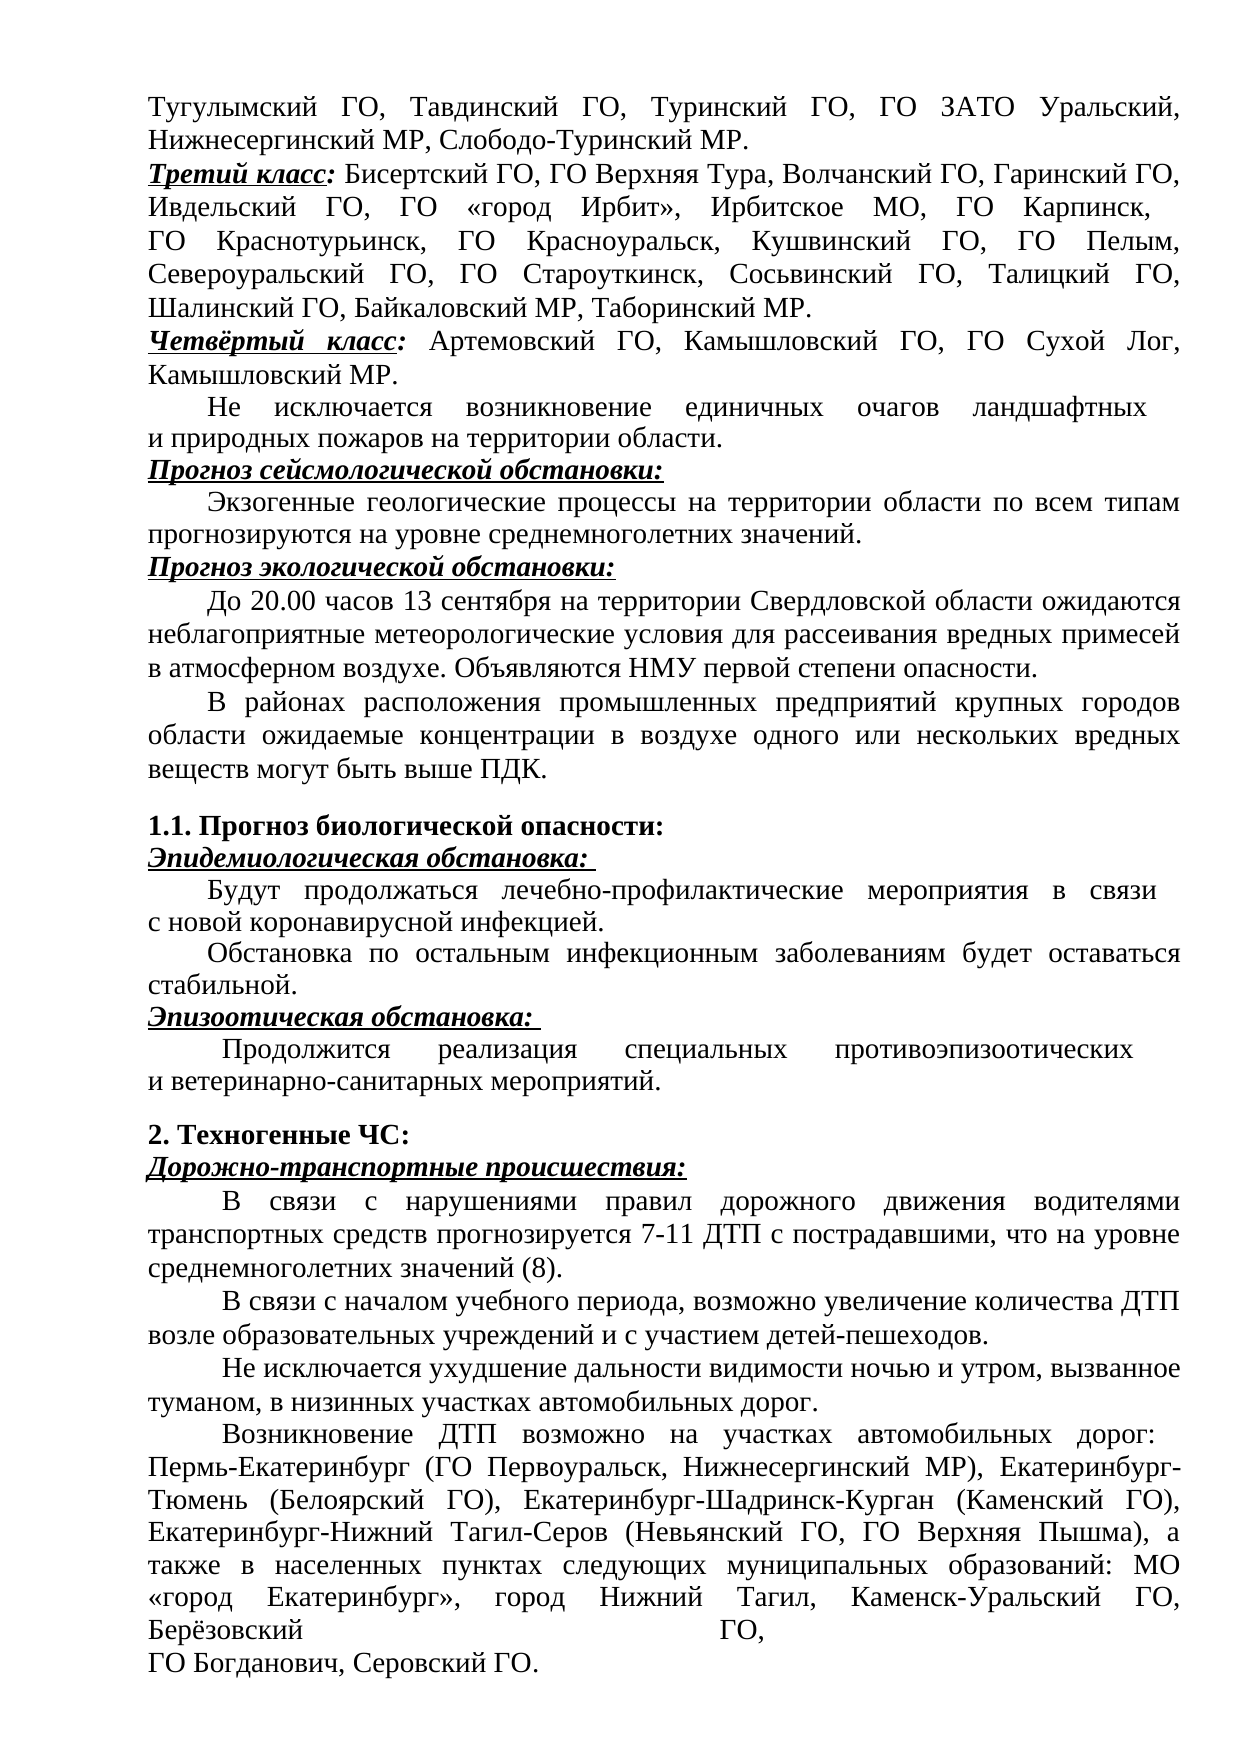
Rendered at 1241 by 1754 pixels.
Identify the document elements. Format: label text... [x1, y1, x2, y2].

text Прогноз экологической обстановки: [148, 549, 1181, 583]
text В связи с началом учебного периода, возможно увеличение количества ДТП возле образовательных учреждений и с участием детей-пешеходов. [148, 1283, 1181, 1351]
text Не исключается ухудшение дальности видимости ночью и утром, вызванное туманом, в низинных участках автомобильных дорог. [148, 1351, 1181, 1418]
text Продолжится реализация специальных противоэпизоотических и ветеринарно-санитарных мероприятий. [148, 1033, 1181, 1096]
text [148, 89, 1181, 156]
text 1.1. Прогноз биологической опасности: [148, 808, 1181, 842]
text Прогноз сейсмологической обстановки: [148, 454, 1181, 486]
text Эпидемиологическая обстановка: [148, 842, 1181, 874]
text 2. Техногенные ЧС: [148, 1119, 1181, 1151]
text В связи с нарушениями правил дорожного движения водителями транспортных средств прогнозируется 7-11 ДТП с пострадавшими, что на уровне среднемноголетних значений (8). [148, 1183, 1181, 1283]
text Третий класс: Бисертский ГО, ГО Верхняя Тура, Волчанский ГО, Гаринский ГО, Ивдельский ГО, ГО «город Ирбит», Ирбитское МО, ГО Карпинск, ГО Краснотурьинск, ГО Красноуральск, Кушвинский ГО, ГО Пелым, Североуральский ГО, ГО Староуткинск, Сосьвинский ГО, Талицкий ГО, Шалинский ГО, Байкаловский МР, Таборинский МР. [148, 156, 1181, 323]
text Возникновение ДТП возможно на участках автомобильных дорог: Пермь-Екатеринбург (ГО Первоуральск, Нижнесергинский МР), Екатеринбург-Тюмень (Белоярский ГО), Екатеринбург-Шадринск-Курган (Каменский ГО), Екатеринбург-Нижний Тагил-Серов (Невьянский ГО, ГО Верхняя Пышма), а также в населенных пунктах следующих муниципальных образований: МО «город Екатеринбург», город Нижний Тагил, Каменск-Уральский ГО, Берёзовский ГО, ГО Богданович, Серовский ГО. [148, 1418, 1181, 1678]
text В районах расположения промышленных предприятий крупных городов области ожидаемые концентрации в воздухе одного или нескольких вредных веществ могут быть выше ПДК. [148, 684, 1181, 784]
text Экзогенные геологические процессы на территории области по всем типам прогнозируются на уровне среднемноголетних значений. [148, 486, 1181, 549]
text Не исключается возникновение единичных очагов ландшафтных и природных пожаров на территории области. [148, 391, 1181, 454]
text Четвёртый класс: Артемовский ГО, Камышловский ГО, ГО Сухой Лог, Камышловский МР. [148, 323, 1181, 391]
text Будут продолжаться лечебно-профилактические мероприятия в связи с новой коронавирусной инфекцией. [148, 874, 1181, 937]
text Дорожно-транспортные происшествия: [148, 1151, 1181, 1183]
text Эпизоотическая обстановка: [148, 1001, 1181, 1033]
text До 20.00 часов 13 сентября на территории Свердловской области ожидаются неблагоприятные метеорологические условия для рассеивания вредных примесей в атмосферном воздухе. Объявляются НМУ первой степени опасности. [148, 583, 1181, 684]
text Обстановка по остальным инфекционным заболеваниям будет оставаться стабильной. [148, 937, 1181, 1001]
